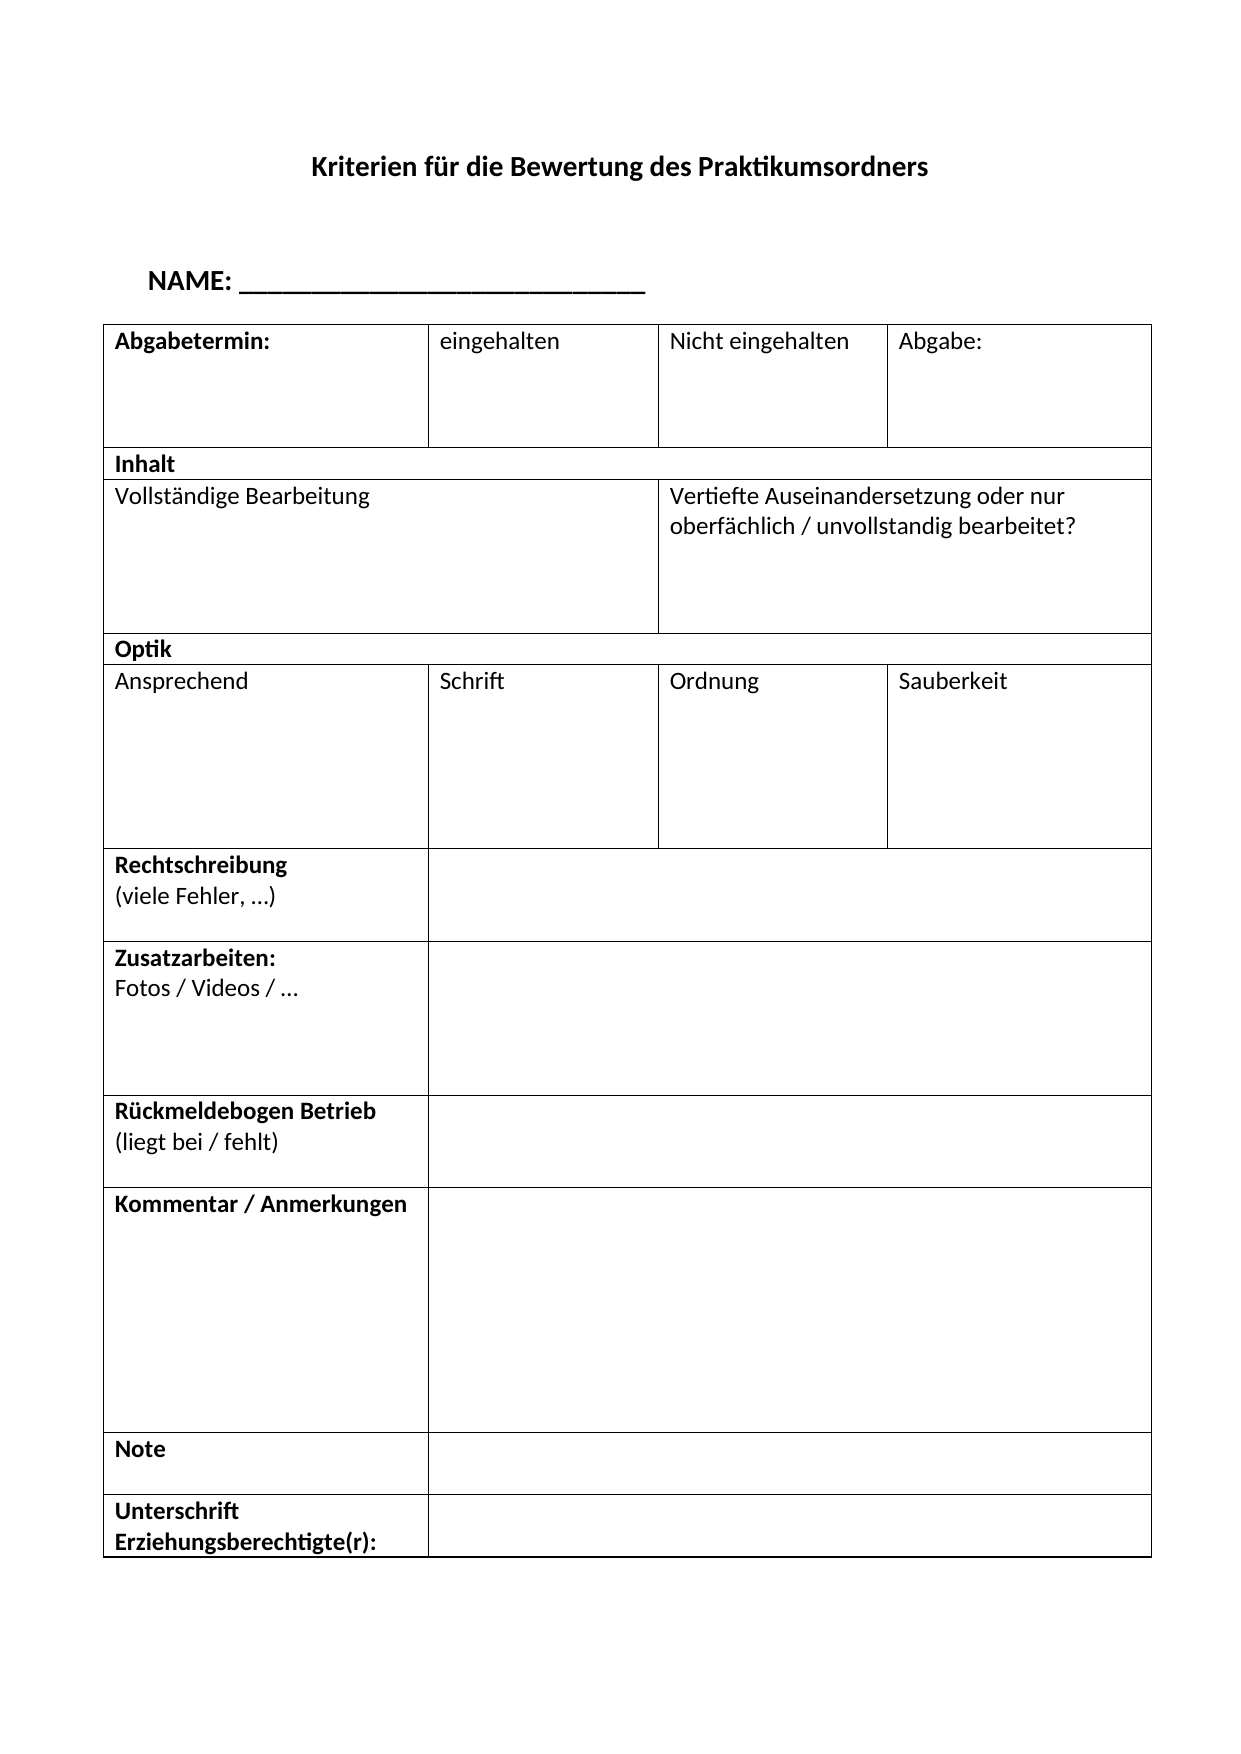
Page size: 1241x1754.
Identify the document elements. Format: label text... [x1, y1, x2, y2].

table_cell [429, 1495, 1151, 1556]
table_cell [429, 1188, 1151, 1432]
table_header eingehalten [429, 325, 658, 447]
table_cell Vollständige Bearbeitung [104, 480, 658, 632]
table_cell Sauberkeit [888, 665, 1151, 848]
table_cell [429, 1433, 1151, 1494]
table_cell Inhalt [104, 448, 1151, 479]
table_cell Zusatzarbeiten: Fotos / Videos / … [104, 942, 428, 1094]
table_cell Ordnung [659, 665, 887, 848]
table_cell Rückmeldebogen Betrieb (liegt bei / fehlt) [104, 1096, 428, 1187]
table_cell Note [104, 1433, 428, 1494]
table_cell Schrift [429, 665, 658, 848]
table_header Abgabe: [888, 325, 1151, 447]
table_cell Kommentar / Anmerkungen [104, 1188, 428, 1432]
table_header Abgabetermin: [104, 325, 428, 447]
table_cell Vertiefte Auseinandersetzung oder nur oberfächlich / unvollstandig bearbeitet? [659, 480, 1151, 632]
table_cell [429, 942, 1151, 1094]
table_cell Ansprechend [104, 665, 428, 848]
text Kriterien für die Bewertung des Praktikumsordners [148, 148, 1093, 183]
table_cell [429, 1096, 1151, 1187]
text NAME: ____________________________ [148, 262, 1093, 298]
table_header Nicht eingehalten [659, 325, 887, 447]
table_cell Optik [104, 634, 1151, 664]
table_cell Rechtschreibung (viele Fehler, …) [104, 849, 428, 941]
table_cell [429, 849, 1151, 941]
table_cell Unterschrift Erziehungsberechtigte(r): [104, 1495, 428, 1556]
